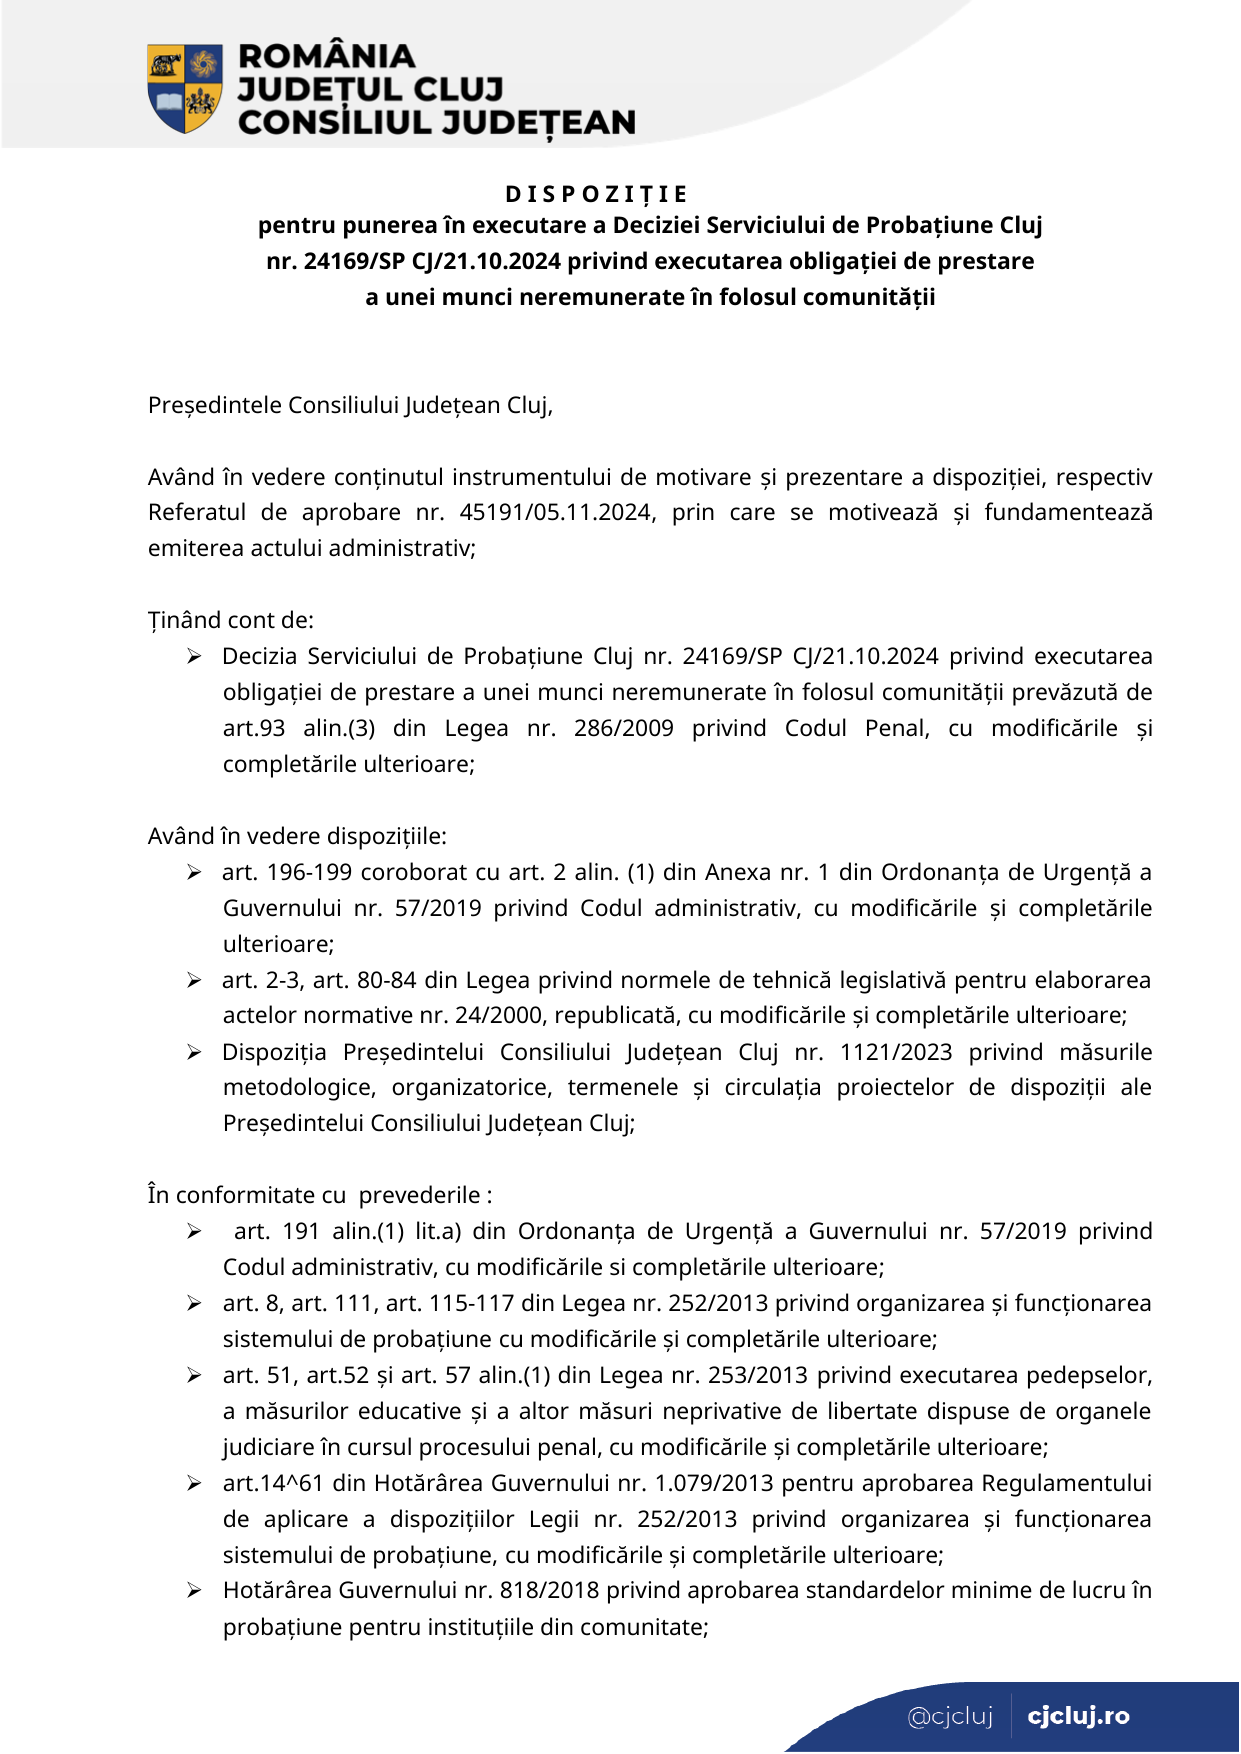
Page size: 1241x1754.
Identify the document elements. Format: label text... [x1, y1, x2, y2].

text Preşedintele Consiliului Judeţean Cluj, [148, 388, 1153, 420]
picture [147, 37, 635, 143]
list art. 2-3, art. 80-84 din Legea privind normele de tehnică legislativă pentru elaborarea actelor normative nr. 24/2000, republicată, cu modificările și completările ulterioare; [185, 963, 1153, 1031]
text pentru punerea în executare a Deciziei Serviciului de Probațiune Cluj [148, 209, 1153, 240]
text Ținând cont de: [148, 604, 1153, 635]
picture [783, 1682, 1239, 1752]
list art. 51, art.52 și art. 57 alin.(1) din Legea nr. 253/2013 privind executarea pedepselor, a măsurilor educative şi a altor măsuri neprivative de libertate dispuse de organele judiciare în cursul procesului penal, cu modificările și completările ulterioare; [185, 1359, 1153, 1462]
list Decizia Serviciului de Probațiune Cluj nr. 24169/SP CJ/21.10.2024 privind executarea obligației de prestare a unei munci neremunerate în folosul comunității prevăzută de art.93 alin.(3) din Legea nr. 286/2009 privind Codul Penal, cu modificările și completările ulterioare; [185, 640, 1153, 779]
text În conformitate cu prevederile : [148, 1179, 1153, 1210]
text a unei munci neremunerate în folosul comunității [148, 281, 1153, 312]
list Dispoziția Președintelui Consiliului Județean Cluj nr. 1121/2023 privind măsurile metodologice, organizatorice, termenele şi circulaţia proiectelor de dispoziţii ale Preşedintelui Consiliului Judeţean Cluj; [185, 1035, 1153, 1138]
text Având în vedere dispozițiile: [148, 820, 1153, 851]
list art. 8, art. 111, art. 115-117 din Legea nr. 252/2013 privind organizarea şi funcţionarea sistemului de probaţiune cu modificările și completările ulterioare; [185, 1287, 1153, 1354]
list art.14^61 din Hotărârea Guvernului nr. 1.079/2013 pentru aprobarea Regulamentului de aplicare a dispoziţiilor Legii nr. 252/2013 privind organizarea şi funcţionarea sistemului de probaţiune, cu modificările și completările ulterioare; [185, 1467, 1153, 1570]
text Având în vedere conținutul instrumentului de motivare și prezentare a dispoziției, respectiv Referatul de aprobare nr. 45191/05.11.2024, prin care se motivează și fundamentează emiterea actului administrativ; [148, 460, 1153, 563]
list Hotărârea Guvernului nr. 818/2018 privind aprobarea standardelor minime de lucru în probaţiune pentru instituţiile din comunitate; [185, 1574, 1153, 1642]
text D I S P O Z I Ț I E [148, 178, 1153, 209]
list art. 196-199 coroborat cu art. 2 alin. (1) din Anexa nr. 1 din Ordonanța de Urgență a Guvernului nr. 57/2019 privind Codul administrativ, cu modificările și completările ulterioare; [185, 856, 1153, 959]
list art. 191 alin.(1) lit.a) din Ordonanța de Urgență a Guvernului nr. 57/2019 privind Codul administrativ, cu modificările si completările ulterioare; [185, 1215, 1153, 1282]
text nr. 24169/SP CJ/21.10.2024 privind executarea obligației de prestare [148, 245, 1153, 276]
